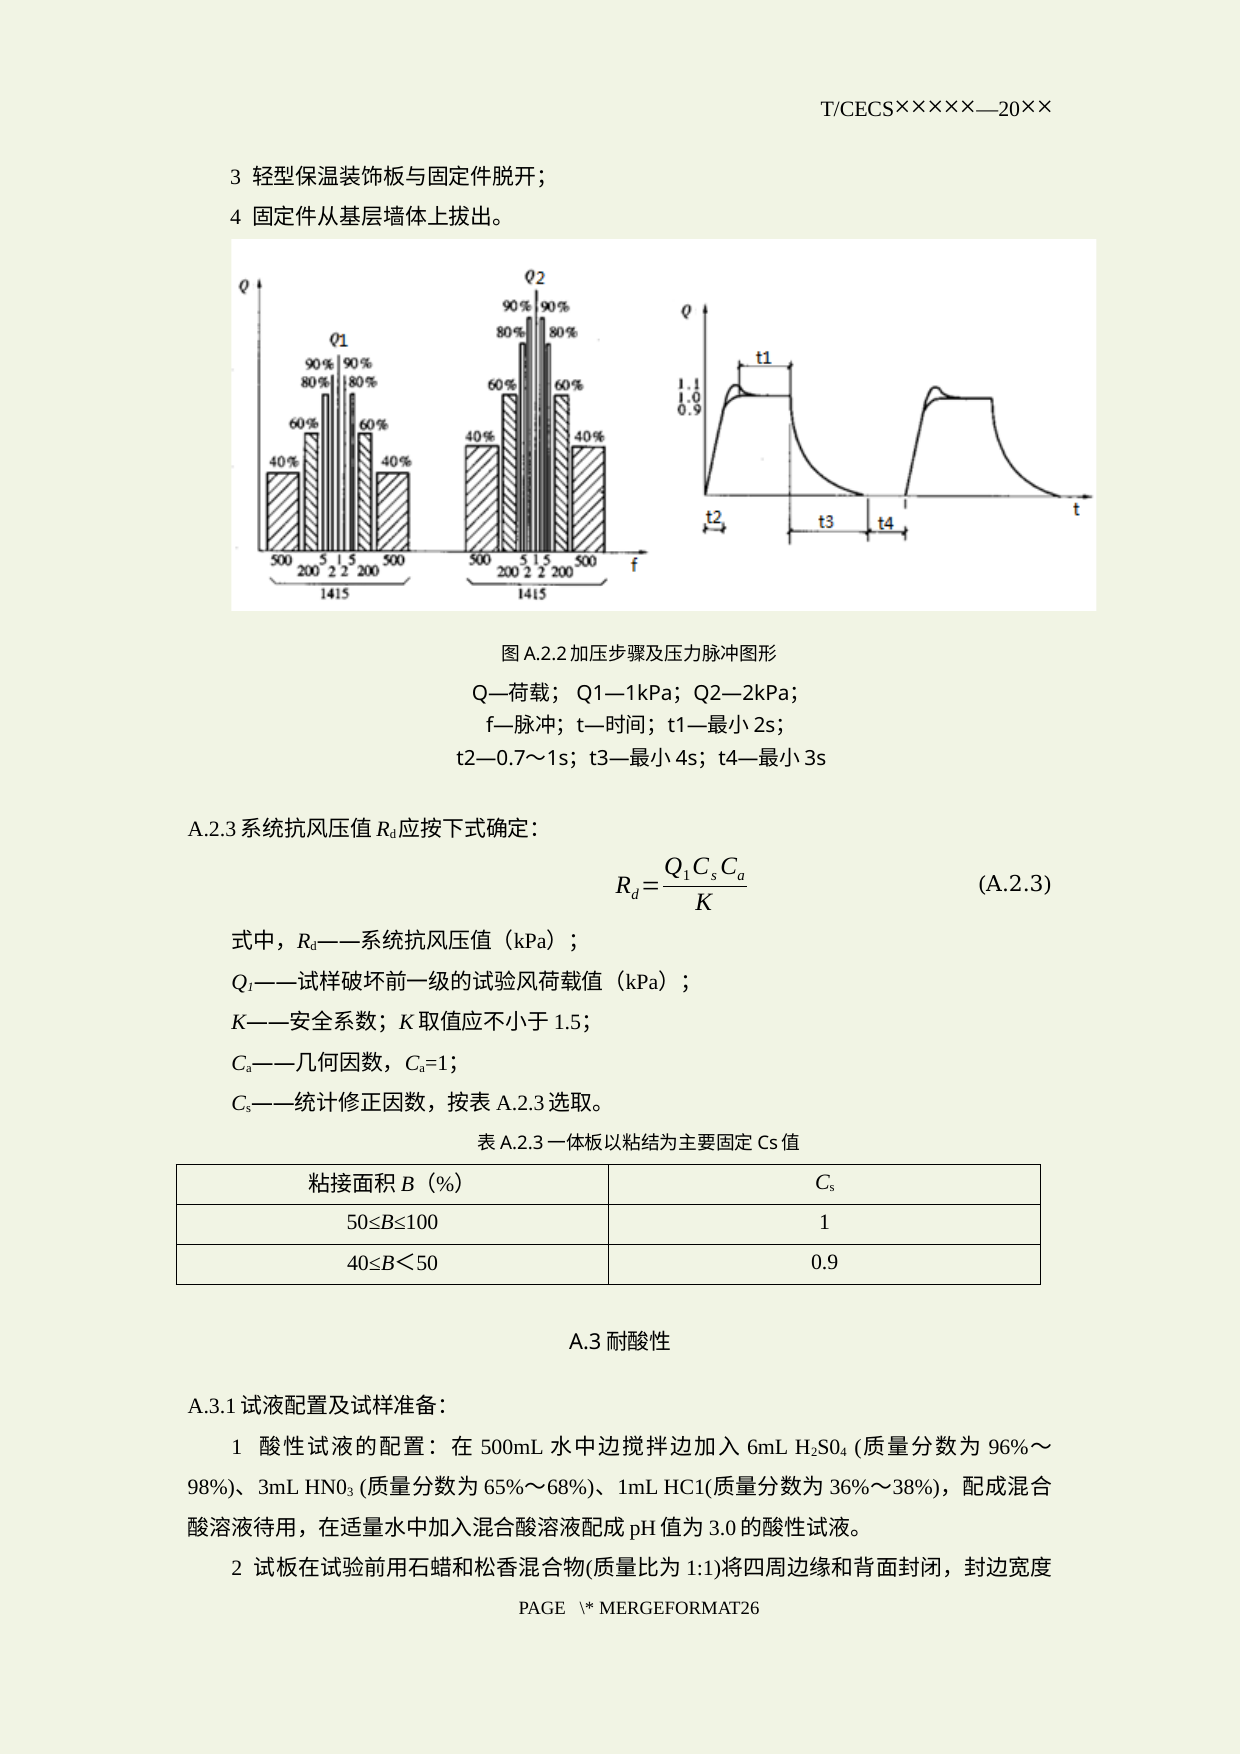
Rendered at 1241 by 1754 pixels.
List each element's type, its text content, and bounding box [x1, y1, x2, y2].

text K——安全系数；K取值应不小于1.5； [187, 1004, 1053, 1036]
text Ca——几何因数，Ca=1； [187, 1044, 1053, 1077]
table_header Cs [609, 1165, 1040, 1204]
text 图A.2.2加压步骤及压力脉冲图形 [187, 636, 1053, 668]
text t2—0.7～1s；t3—最小4s；t4—最小3s [187, 740, 1053, 772]
table_cell 40≤B＜50 [177, 1245, 608, 1284]
list 固定件从基层墙体上拔出。 [187, 199, 1053, 231]
table_cell 0.9 [609, 1245, 1040, 1284]
text (A.2.3) [187, 851, 1053, 916]
text A.3耐酸性 [187, 1323, 1053, 1356]
list 轻型保温装饰板与固定件脱开； [187, 158, 1053, 191]
text A.2.3系统抗风压值Rd应按下式确定： [187, 811, 1053, 843]
table_header 粘接面积B（%） [177, 1165, 608, 1204]
text 式中，Rd——系统抗风压值（kPa）； [187, 923, 1053, 956]
text Q1——试样破坏前一级的试验风荷载值（kPa）； [187, 963, 1053, 996]
text Cs——统计修正因数，按表A.2.3选取。 [187, 1085, 1053, 1117]
table_cell 1 [609, 1205, 1040, 1244]
text Q—荷载； Q1—1kPa；Q2—2kPa； [187, 675, 1053, 707]
text f—脉冲；t—时间；t1—最小2s； [187, 707, 1053, 740]
text 表A.2.3一体板以粘结为主要固定Cs值 [187, 1125, 1053, 1158]
text 1 酸性试液的配置：在500mL水中边搅拌边加入6mL H2S04 (质量分数为96%～98%)、3mL HN03 (质量分数为65%～68%)、1mL HC1(质量分数为36%～38%)，配成混合酸溶液待用，在适量水中加入混合酸溶液配成pH值为3.0的酸性试液。 [187, 1428, 1053, 1542]
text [187, 1550, 1053, 1582]
table_cell 50≤B≤100 [177, 1205, 608, 1244]
text A.3.1试液配置及试样准备： [187, 1388, 1053, 1420]
picture [231, 239, 1097, 611]
